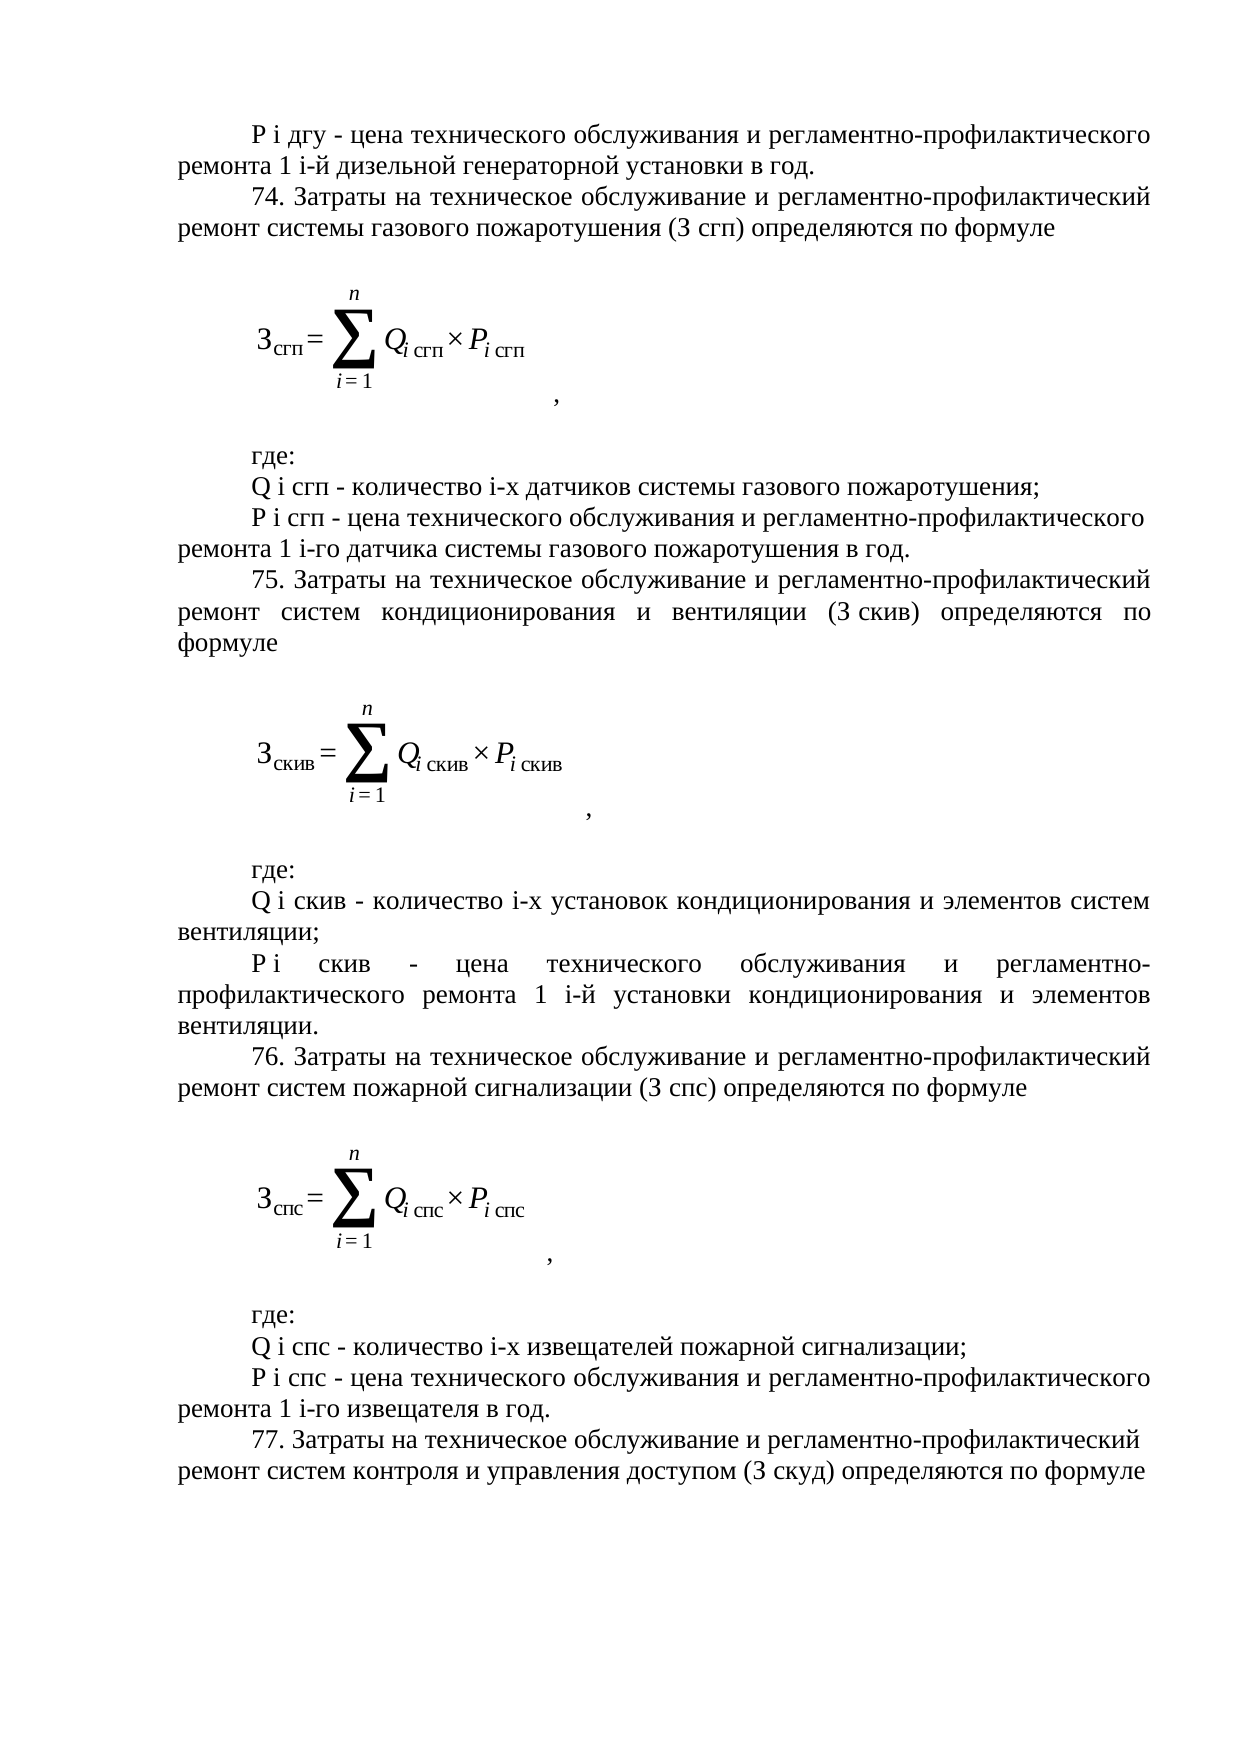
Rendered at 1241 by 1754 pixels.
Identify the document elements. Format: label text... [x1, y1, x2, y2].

text P i скив - цена технического обслуживания и регламентно-профилактического ремонта 1 i-й установки кондиционирования и элементов вентиляции. [177, 947, 1152, 1040]
text где: [177, 1299, 1152, 1330]
text 75. Затраты на техническое обслуживание и регламентно-профилактический ремонт систем кондиционирования и вентиляции (З скив) определяются по формуле [177, 563, 1152, 657]
text P i дгу - цена технического обслуживания и регламентно-профилактического ремонта 1 i-й дизельной генераторной установки в год. [177, 118, 1152, 180]
text Q i спс - количество i-х извещателей пожарной сигнализации; [177, 1330, 1152, 1361]
text 76. Затраты на техническое обслуживание и регламентно-профилактический ремонт систем пожарной сигнализации (З спс) определяются по формуле [177, 1040, 1152, 1102]
text , [177, 274, 1152, 408]
text где: [177, 853, 1152, 884]
text где: [177, 439, 1152, 470]
text Q i сгп - количество i-х датчиков системы газового пожаротушения; [177, 470, 1152, 501]
text P i сгп - цена технического обслуживания и регламентно-профилактического ремонта 1 i-го датчика системы газового пожаротушения в год. [177, 501, 1152, 563]
text 74. Затраты на техническое обслуживание и регламентно-профилактический ремонт системы газового пожаротушения (З сгп) определяются по формуле [177, 180, 1152, 243]
text , [177, 1133, 1152, 1267]
text 77. Затраты на техническое обслуживание и регламентно-профилактический ремонт систем контроля и управления доступом (З скуд) определяются по формуле [177, 1423, 1152, 1486]
text , [177, 688, 1152, 822]
text P i спс - цена технического обслуживания и регламентно-профилактического ремонта 1 i-го извещателя в год. [177, 1361, 1152, 1423]
text Q i скив - количество i-х установок кондиционирования и элементов систем вентиляции; [177, 884, 1152, 947]
